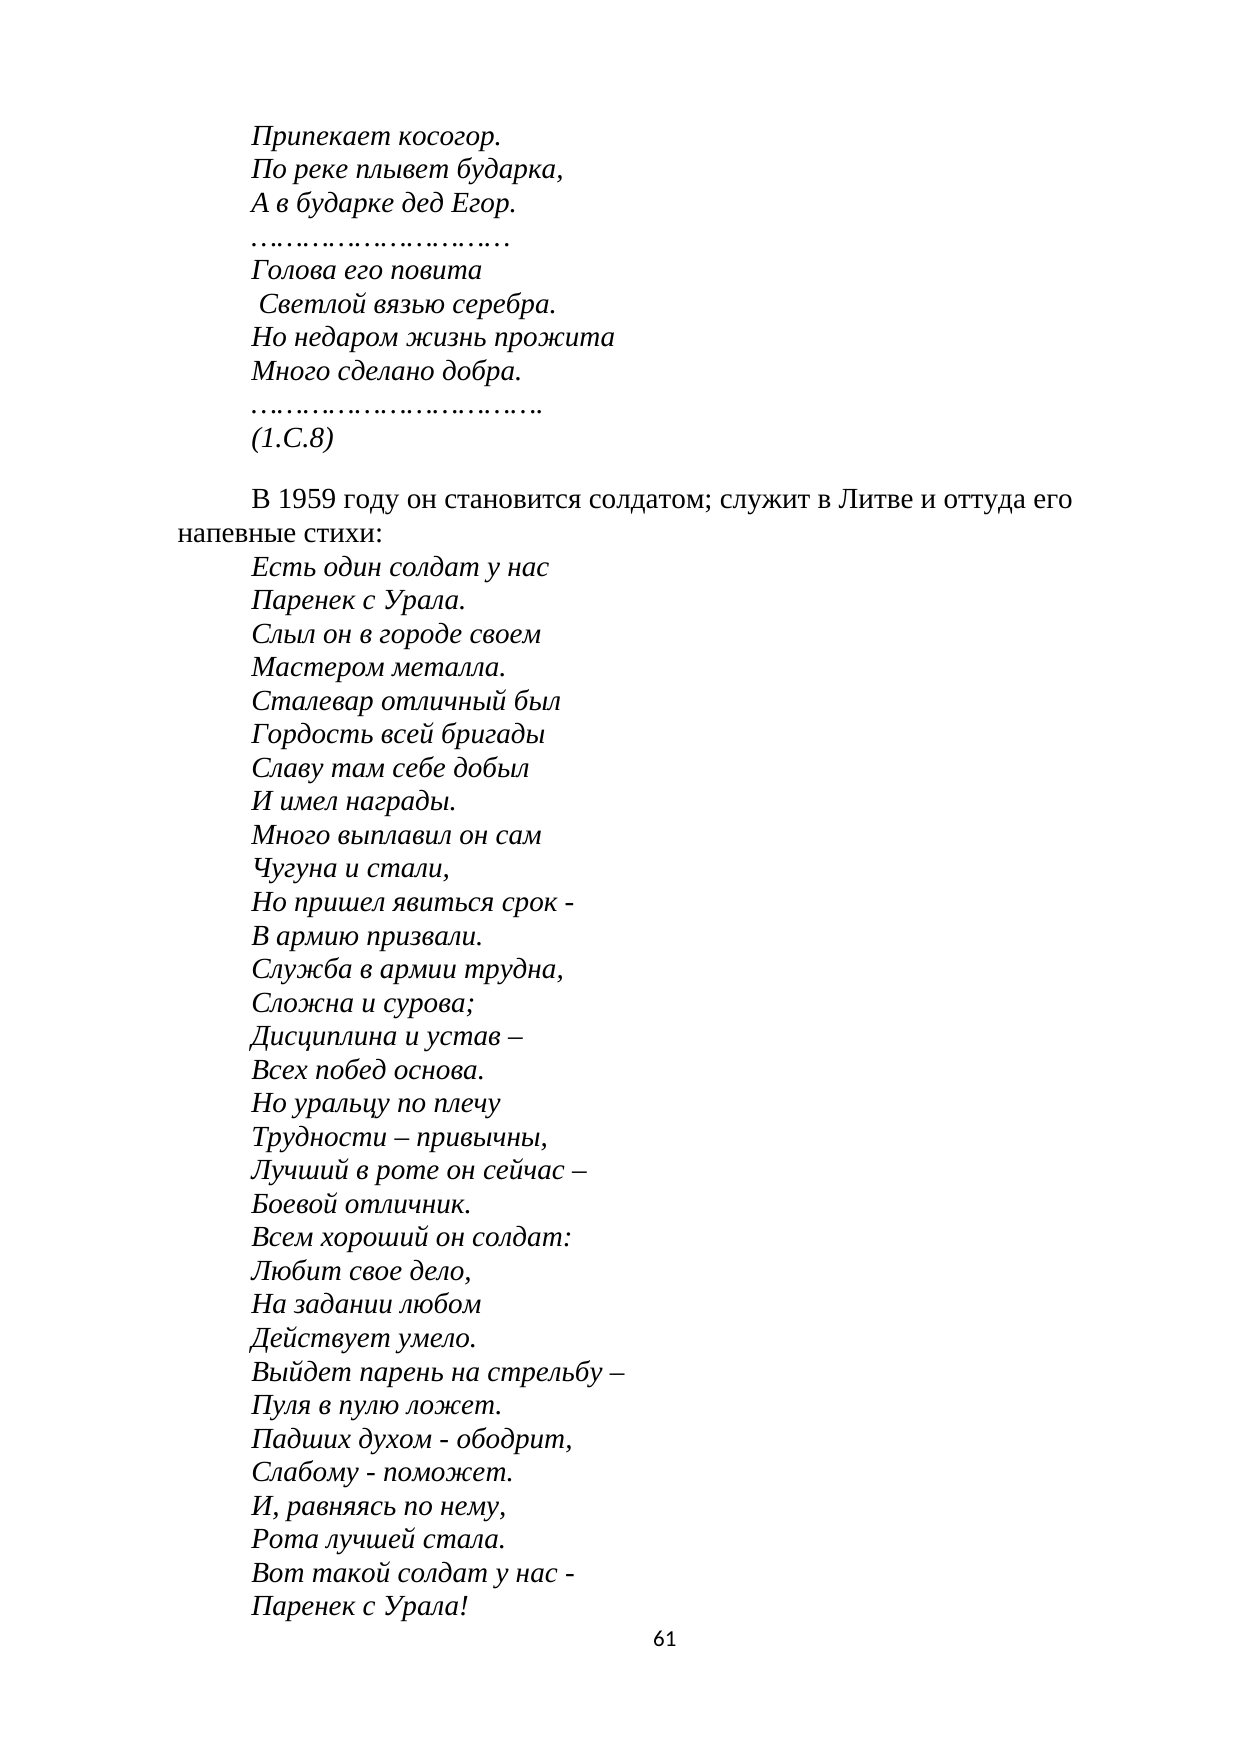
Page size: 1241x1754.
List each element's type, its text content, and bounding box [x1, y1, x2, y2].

text Служба в армии трудна, [177, 951, 1152, 985]
text Припекает косогор. [177, 118, 1152, 152]
text Много сделано добра. [177, 353, 1152, 386]
text Но уральцу по плечу [177, 1085, 1152, 1119]
text В 1959 году он становится солдатом; служит в Литве и оттуда его напевные стихи: [177, 482, 1152, 549]
text Всем хороший он солдат: [177, 1219, 1152, 1253]
text ………………………… [177, 219, 1152, 252]
text Сложна и сурова; [177, 985, 1152, 1018]
text Трудности – привычны, [177, 1119, 1152, 1152]
text Пуля в пулю ложет. [177, 1387, 1152, 1421]
text Есть один солдат у нас [177, 549, 1152, 582]
text Рота лучшей стала. [177, 1521, 1152, 1555]
text Боевой отличник. [177, 1186, 1152, 1219]
text Голова его повита [177, 252, 1152, 286]
text Светлой вязью серебра. [177, 286, 1152, 319]
text Слабому - поможет. [177, 1454, 1152, 1488]
text Сталевар отличный был [177, 683, 1152, 716]
text Выйдет парень на стрельбу – [177, 1354, 1152, 1387]
text Паренек с Урала. [177, 582, 1152, 616]
text ……………………………. [177, 386, 1152, 420]
text Вот такой солдат у нас - [177, 1555, 1152, 1588]
text Мастером металла. [177, 649, 1152, 683]
text Паренек с Урала! [177, 1588, 1152, 1622]
text На задании любом [177, 1287, 1152, 1320]
text Всех побед основа. [177, 1052, 1152, 1085]
text И имел награды. [177, 783, 1152, 817]
text Лучший в роте он сейчас – [177, 1152, 1152, 1186]
text Слыл он в городе своем [177, 616, 1152, 649]
text В армию призвали. [177, 918, 1152, 951]
text (1.С.8) [177, 420, 1152, 453]
text Действует умело. [177, 1320, 1152, 1354]
text Чугуна и стали, [177, 851, 1152, 884]
text Славу там себе добыл [177, 750, 1152, 783]
text И, равняясь по нему, [177, 1488, 1152, 1521]
text Но недаром жизнь прожита [177, 319, 1152, 353]
text По реке плывет бударка, [177, 152, 1152, 185]
text Падших духом - ободрит, [177, 1421, 1152, 1454]
text Много выплавил он сам [177, 817, 1152, 851]
text Гордость всей бригады [177, 716, 1152, 750]
text Любит свое дело, [177, 1253, 1152, 1287]
text А в бударке дед Егор. [177, 185, 1152, 219]
text Но пришел явиться срок - [177, 884, 1152, 918]
text Дисциплина и устав – [177, 1018, 1152, 1052]
